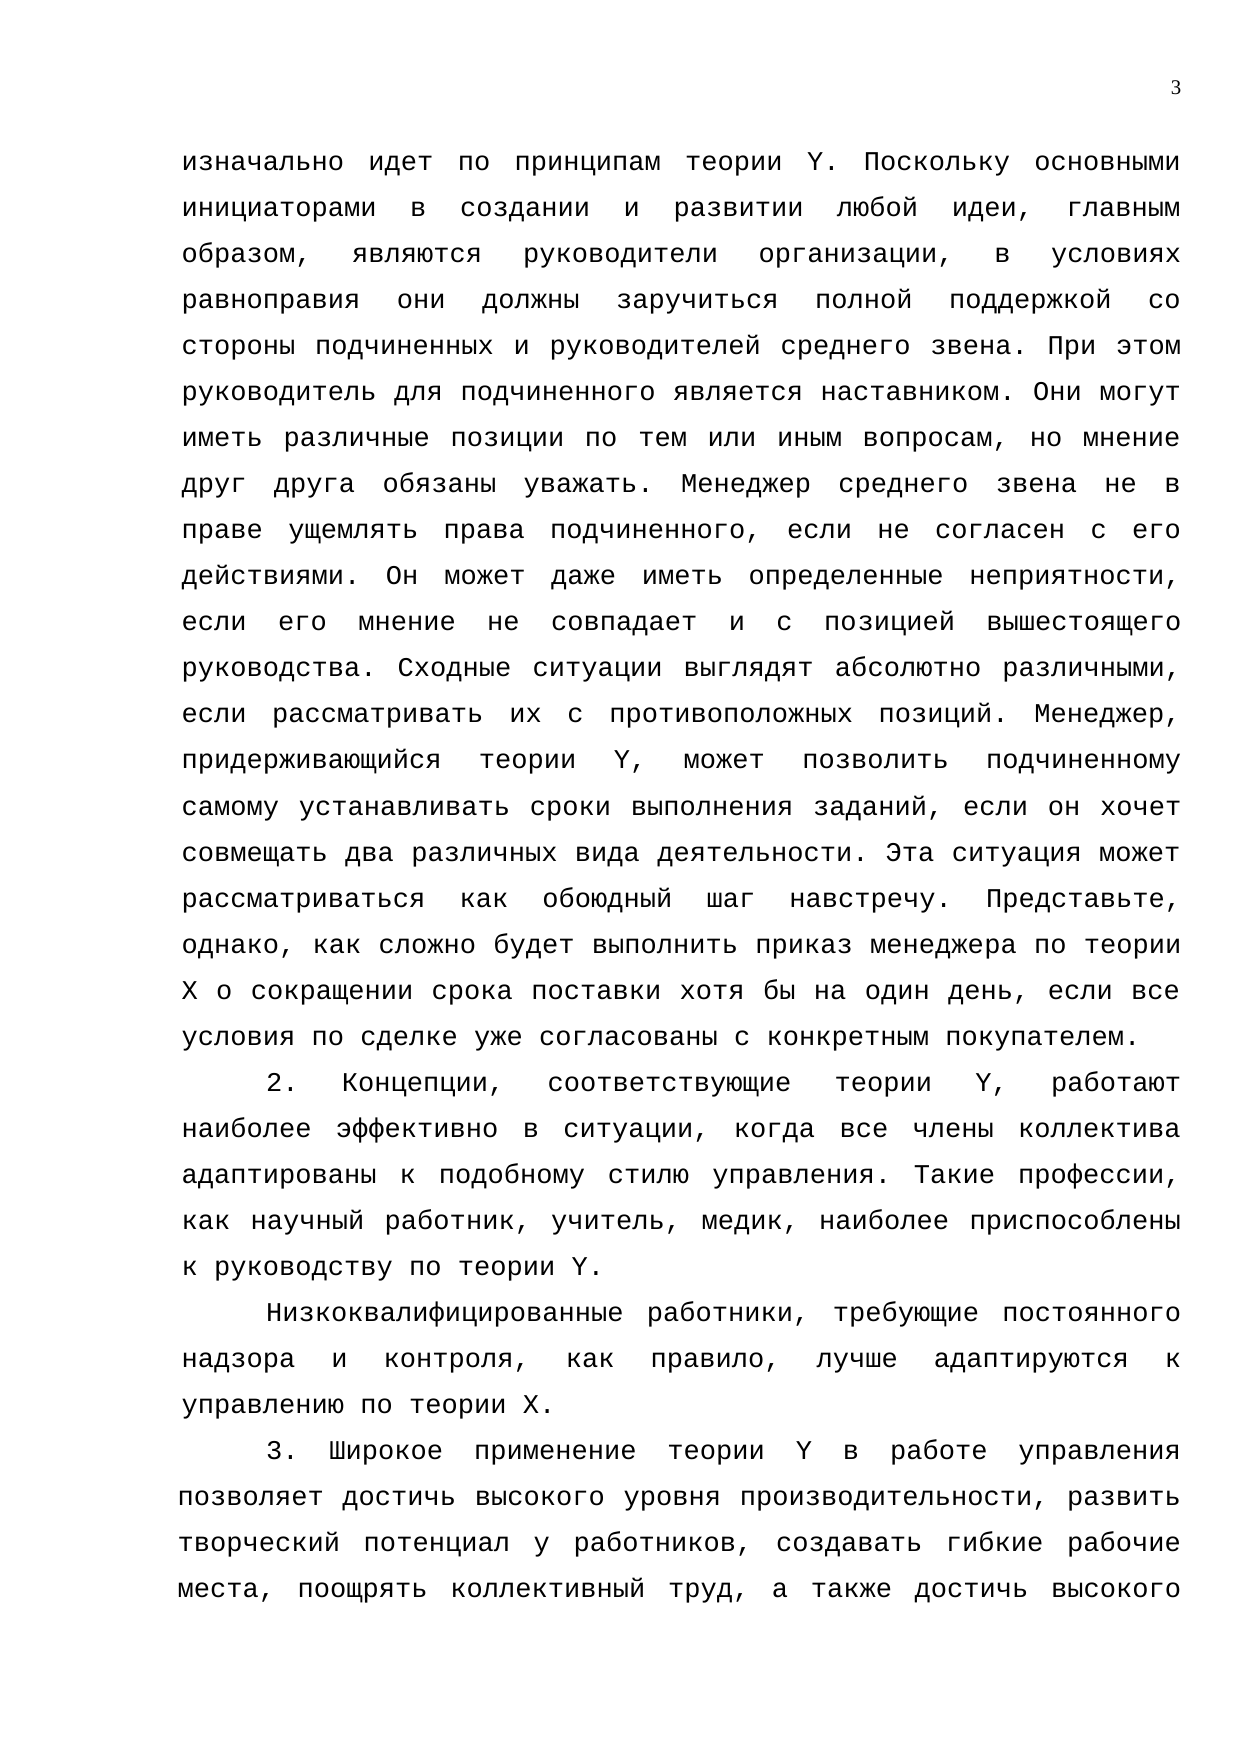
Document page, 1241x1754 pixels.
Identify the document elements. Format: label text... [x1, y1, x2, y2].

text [181, 148, 1181, 1053]
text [177, 1437, 1181, 1606]
text 2. Концепции, соответствующие теории Y, работают наиболее эффективно в ситуации, когда все члены коллектива адаптированы к подобному стилю управления. Такие профессии, как научный работник, учитель, медик, наиболее приспособлены к руководству по теории Y. [181, 1068, 1181, 1283]
text Низкоквалифицированные работники, требующие постоянного надзора и контроля, как правило, лучше адаптируются к управлению по теории X. [181, 1299, 1181, 1422]
